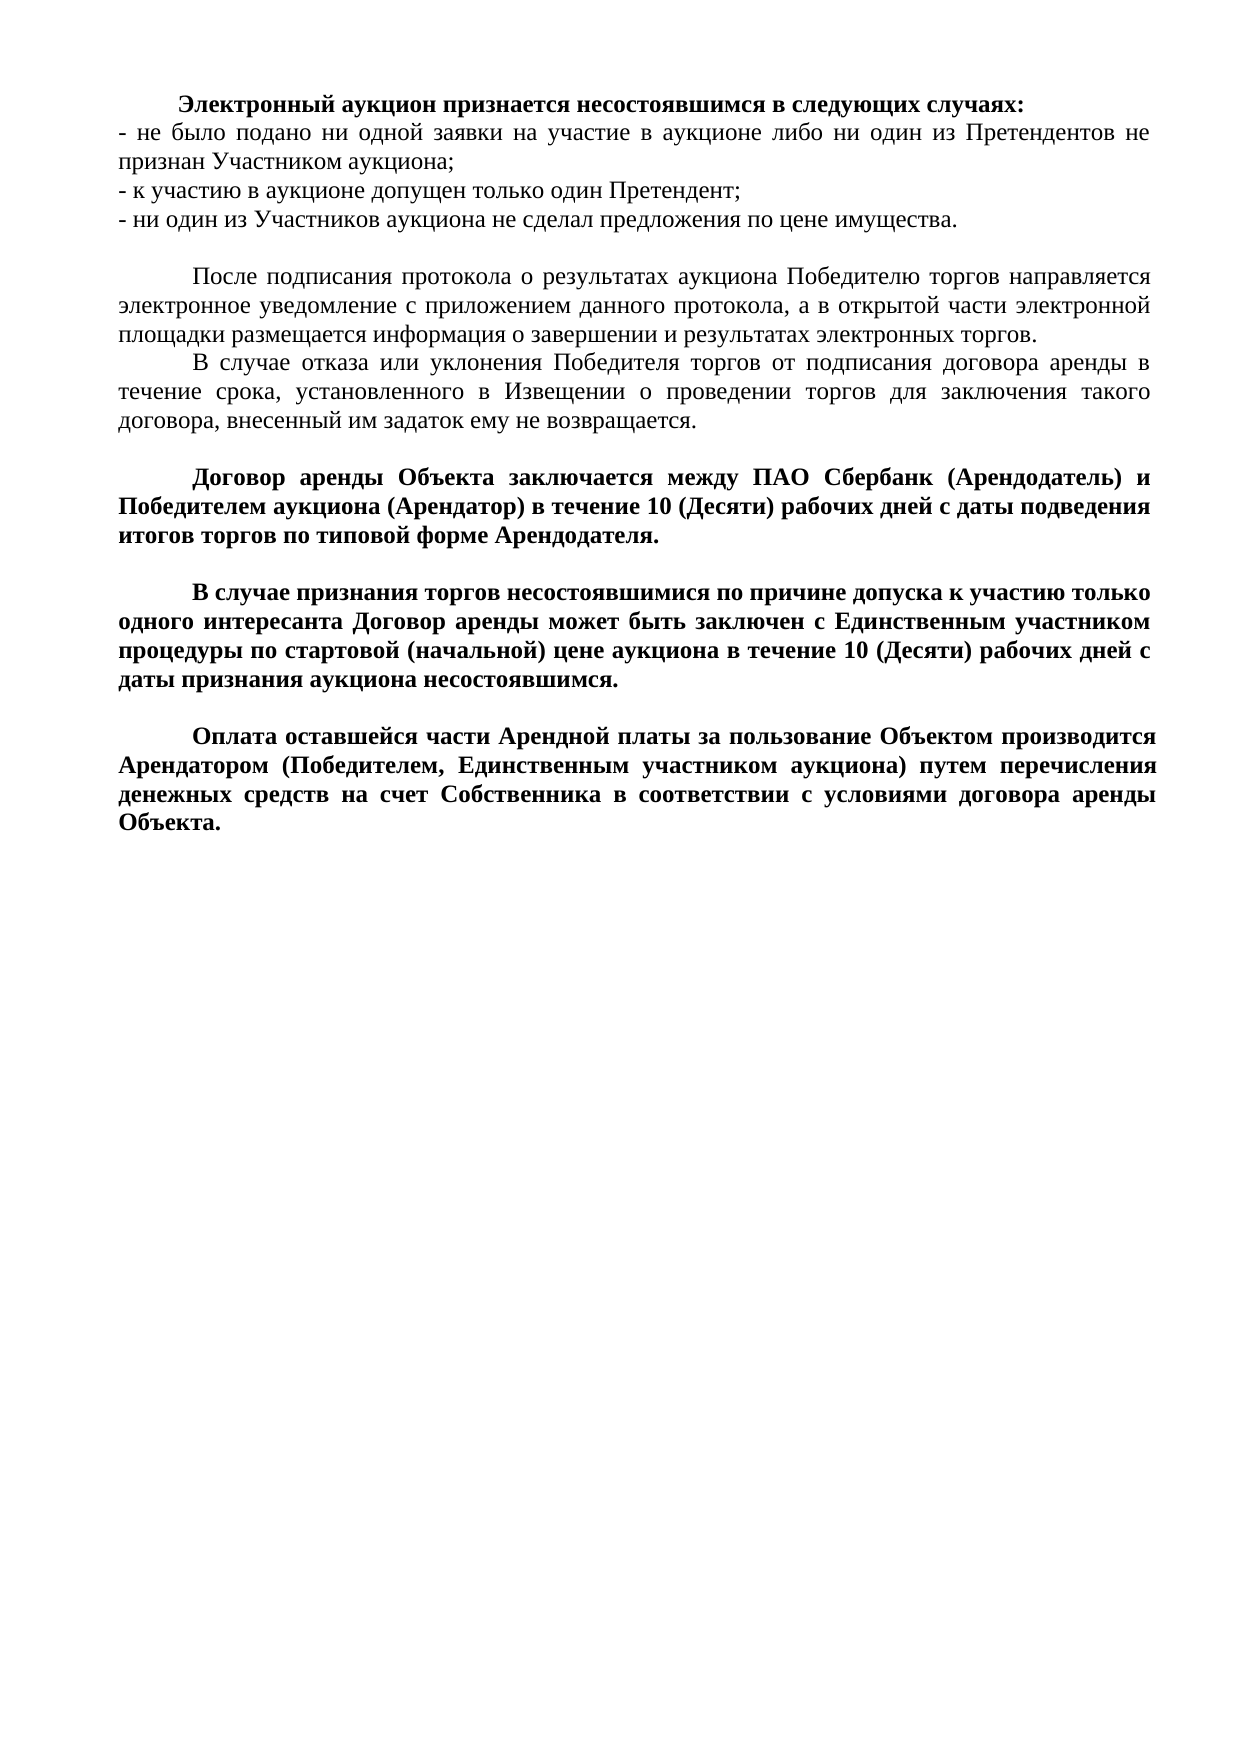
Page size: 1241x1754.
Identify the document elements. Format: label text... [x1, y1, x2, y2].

text Электронный аукцион признается несостоявшимся в следующих случаях: [118, 89, 1152, 117]
text В случае признания торгов несостоявшимися по причине допуска к участию только одного интересанта Договор аренды может быть заключен с Единственным участником процедуры по стартовой (начальной) цене аукциона в течение 10 (Десяти) рабочих дней с даты признания аукциона несостоявшимся. [118, 577, 1152, 692]
text В случае отказа или уклонения Победителя торгов от подписания договора аренды в течение срока, установленного в Извещении о проведении торгов для заключения такого договора, внесенный им задаток ему не возвращается. [118, 347, 1152, 434]
text - к участию в аукционе допущен только один Претендент; [118, 175, 1152, 204]
text Оплата оставшейся части Арендной платы за пользование Объектом производится Арендатором (Победителем, Единственным участником аукциона) путем перечисления денежных средств на счет Собственника в соответствии с условиями договора аренды Объекта. [118, 721, 1157, 836]
text - ни один из Участников аукциона не сделал предложения по цене имущества. [118, 204, 1152, 232]
text После подписания протокола о результатах аукциона Победителю торгов направляется электронное уведомление с приложением данного протокола, а в открытой части электронной площадки размещается информация о завершении и результатах электронных торгов. [118, 261, 1152, 347]
text Договор аренды Объекта заключается между ПАО Сбербанк (Арендодатель) и Победителем аукциона (Арендатор) в течение 10 (Десяти) рабочих дней с даты подведения итогов торгов по типовой форме Арендодателя. [118, 462, 1152, 549]
text - не было подано ни одной заявки на участие в аукционе либо ни один из Претендентов не признан Участником аукциона; [118, 117, 1152, 175]
